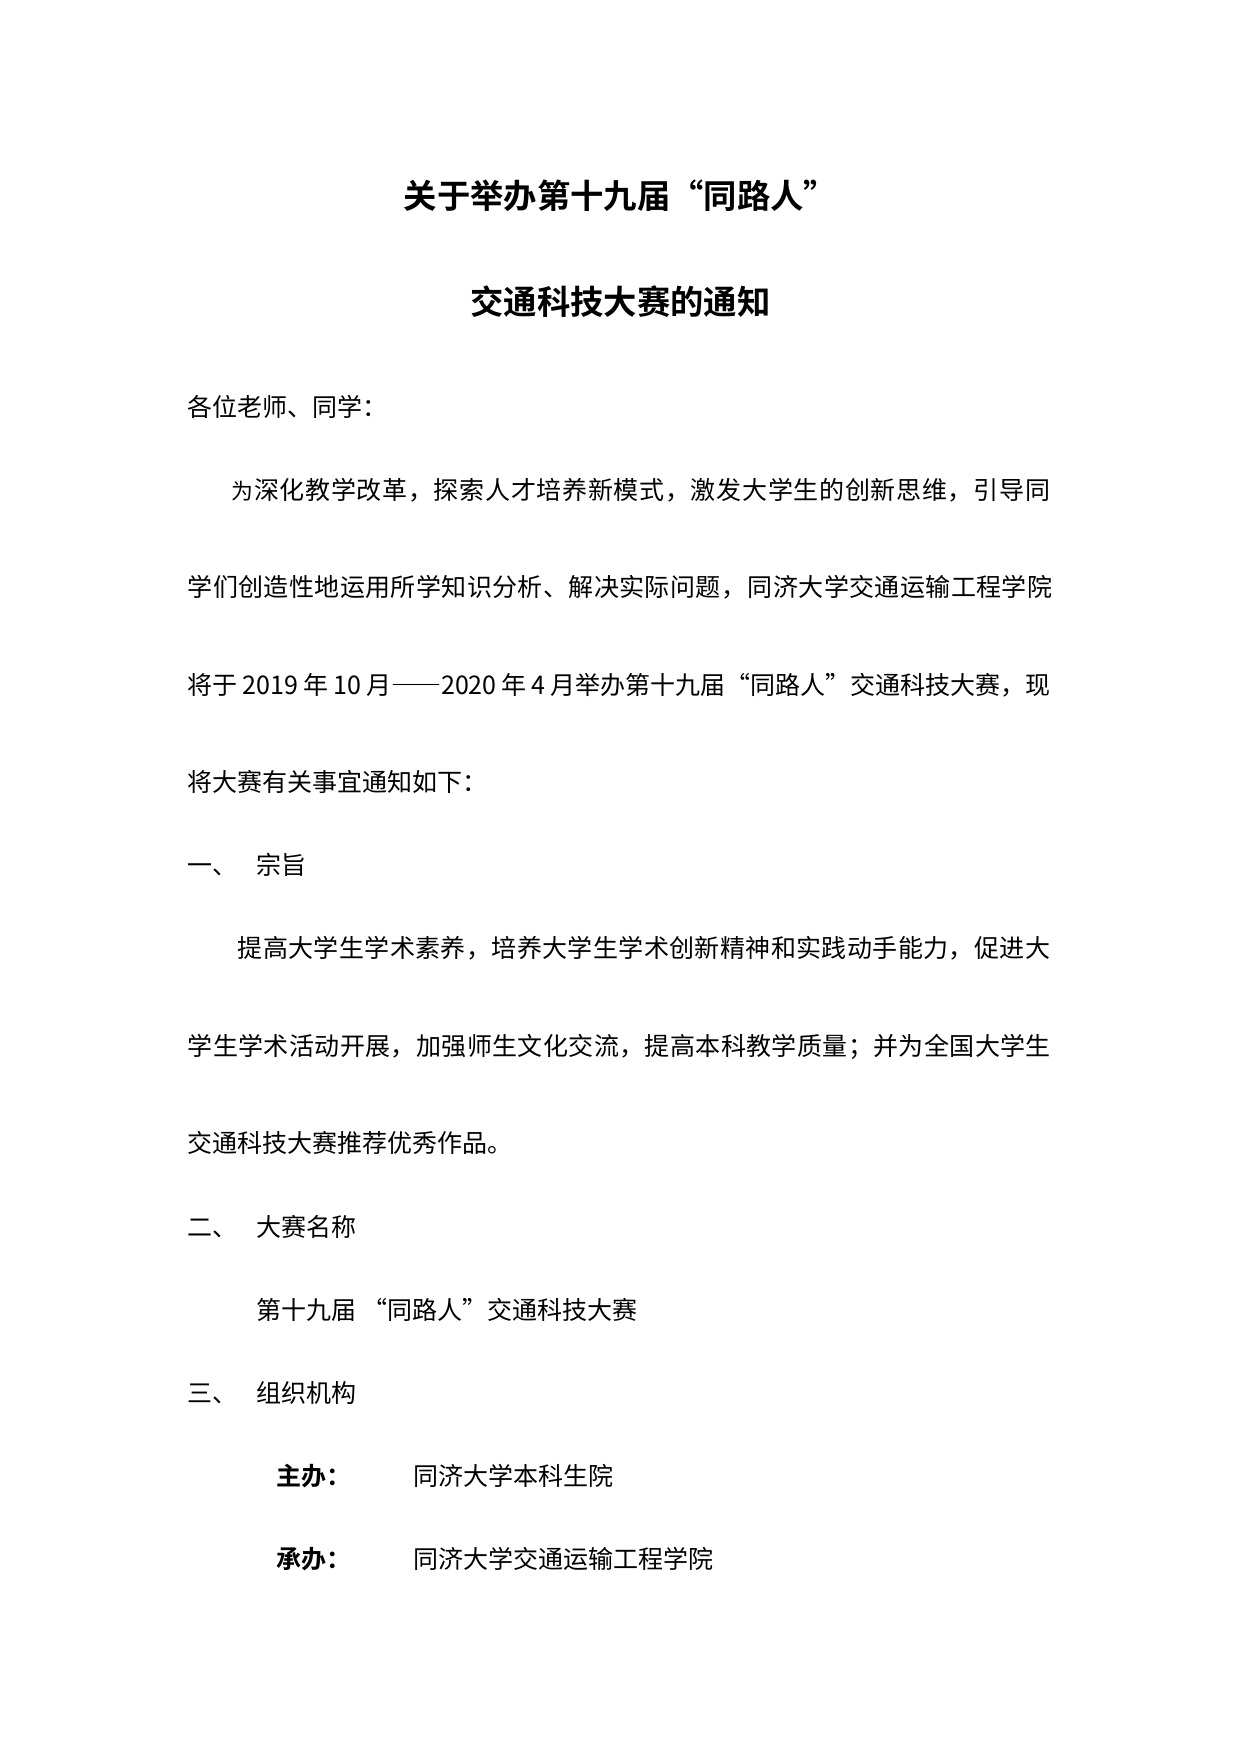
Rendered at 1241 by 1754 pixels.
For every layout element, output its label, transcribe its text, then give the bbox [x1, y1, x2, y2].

text 提高大学生学术素养，培养大学生学术创新精神和实践动手能力，促进大学生学术活动开展，加强师生文化交流，提高本科教学质量；并为全国大学生交通科技大赛推荐优秀作品。 [187, 914, 1053, 1174]
text 交通科技大赛的通知 [187, 267, 1053, 332]
text 为深化教学改革，探索人才培养新模式，激发大学生的创新思维，引导同学们创造性地运用所学知识分析、解决实际问题，同济大学交通运输工程学院将于2019年10月——2020年4月举办第十九届“同路人”交通科技大赛，现将大赛有关事宜通知如下： [187, 456, 1053, 813]
text 主办： 同济大学本科生院 [187, 1442, 1053, 1507]
list 组织机构 [187, 1359, 1053, 1424]
text 关于举办第十九届“同路人” [187, 162, 1053, 227]
list 大赛名称 [187, 1193, 1053, 1258]
text 第十九届 “同路人”交通科技大赛 [256, 1276, 1053, 1341]
text 各位老师、同学： [187, 373, 1053, 438]
text 承办： 同济大学交通运输工程学院 [187, 1525, 1053, 1590]
list 宗旨 [187, 831, 1053, 896]
